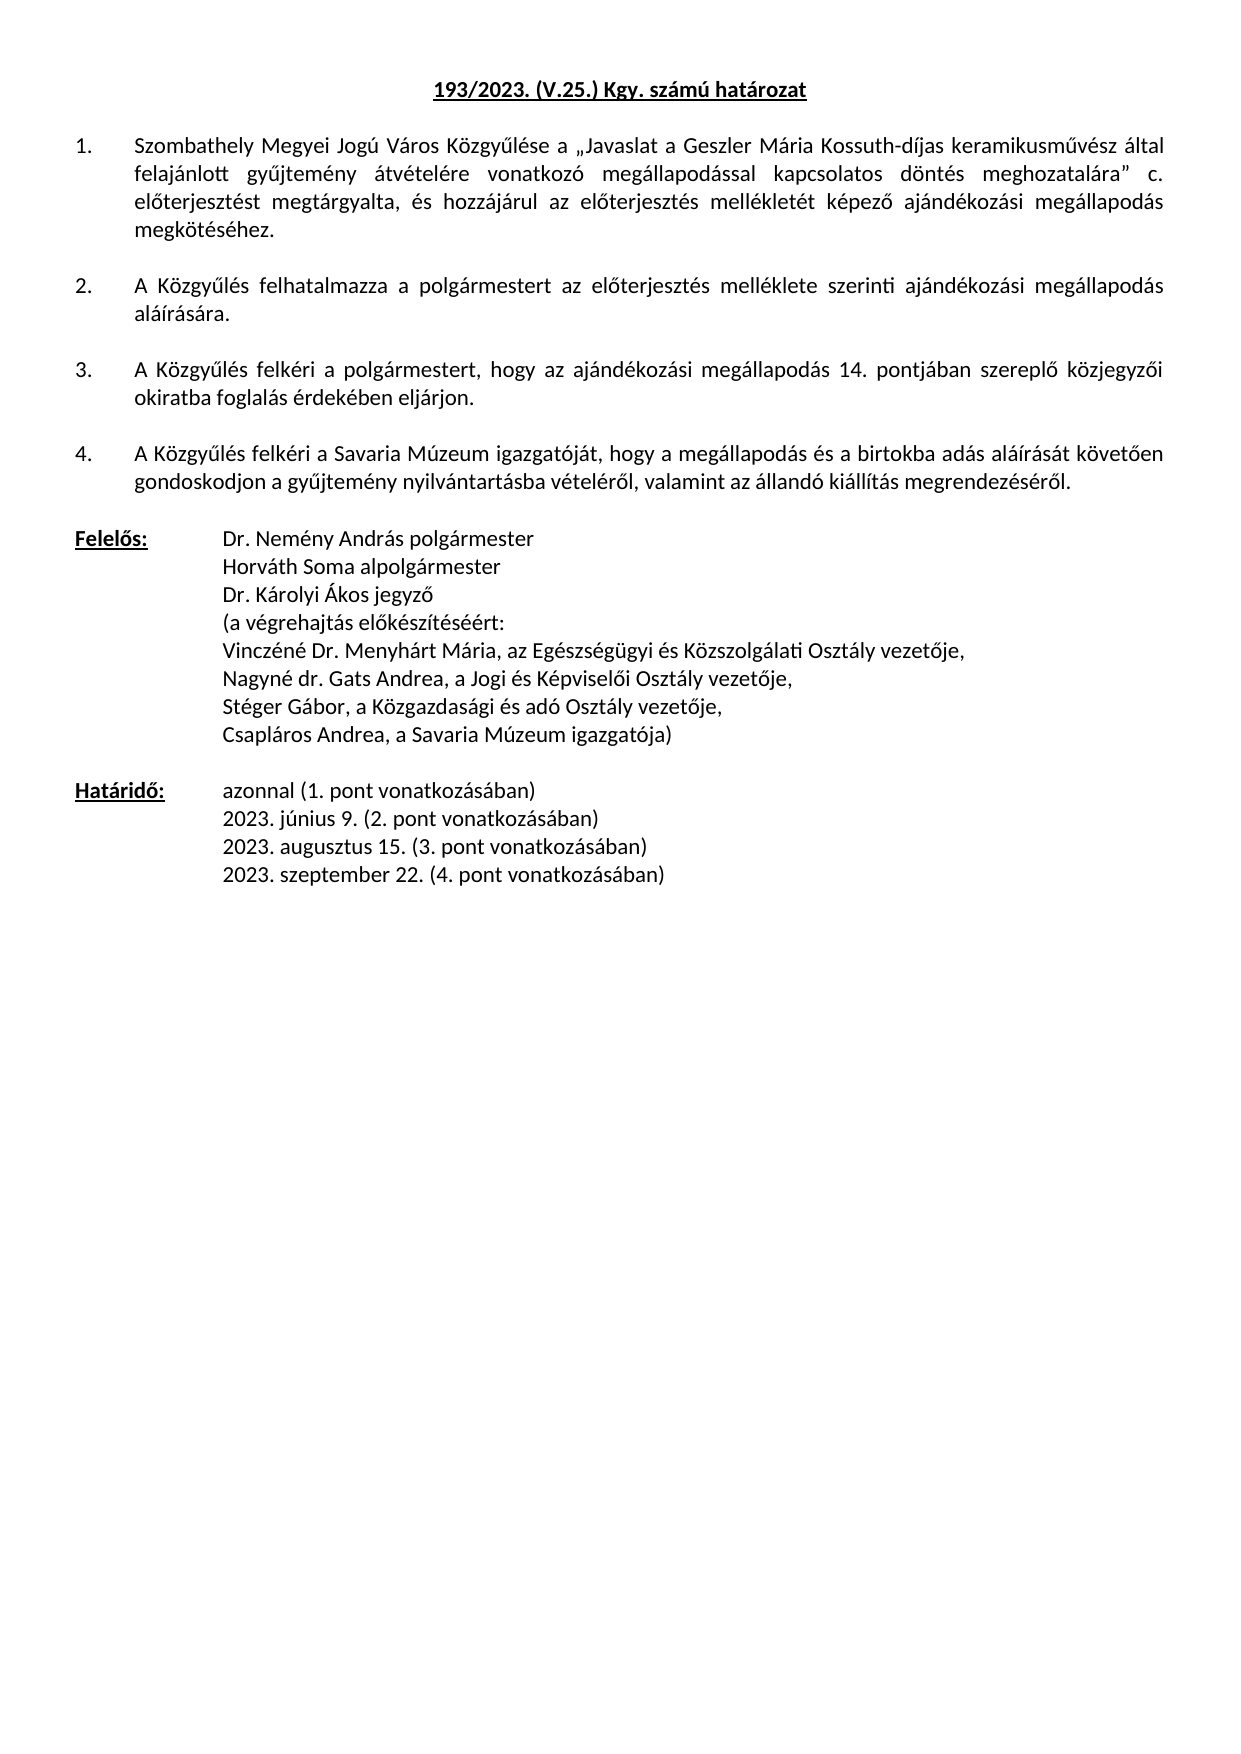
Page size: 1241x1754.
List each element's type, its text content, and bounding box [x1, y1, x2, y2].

text Stéger Gábor, a Közgazdasági és adó Osztály vezetője, [75, 692, 1165, 720]
text 2023. szeptember 22. (4. pont vonatkozásában) [75, 860, 1165, 888]
text (a végrehajtás előkészítéséért: [75, 608, 1165, 636]
text Vinczéné Dr. Menyhárt Mária, az Egészségügyi és Közszolgálati Osztály vezetője, [75, 636, 1165, 664]
list A Közgyűlés felhatalmazza a polgármestert az előterjesztés melléklete szerinti ajándékozási megállapodás aláírására. [75, 271, 1165, 327]
text 2023. augusztus 15. (3. pont vonatkozásában) [75, 832, 1165, 860]
text Felelős: Dr. Nemény András polgármester [75, 524, 1165, 552]
text Dr. Károlyi Ákos jegyző [75, 580, 1165, 608]
text Horváth Soma alpolgármester [75, 552, 1165, 580]
text 193/2023. (V.25.) Kgy. számú határozat [75, 75, 1165, 103]
text Határidő: azonnal (1. pont vonatkozásában) [75, 776, 1165, 804]
list A Közgyűlés felkéri a Savaria Múzeum igazgatóját, hogy a megállapodás és a birtokba adás aláírását követően gondoskodjon a gyűjtemény nyilvántartásba vételéről, valamint az állandó kiállítás megrendezéséről. [75, 439, 1165, 495]
text 2023. június 9. (2. pont vonatkozásában) [75, 804, 1165, 832]
list Szombathely Megyei Jogú Város Közgyűlése a „Javaslat a Geszler Mária Kossuth-díjas keramikusművész által felajánlott gyűjtemény átvételére vonatkozó megállapodással kapcsolatos döntés meghozatalára” c. előterjesztést megtárgyalta, és hozzájárul az előterjesztés mellékletét képező ajándékozási megállapodás megkötéséhez. [75, 131, 1165, 243]
list A Közgyűlés felkéri a polgármestert, hogy az ajándékozási megállapodás 14. pontjában szereplő közjegyzői okiratba foglalás érdekében eljárjon. [75, 355, 1165, 411]
text Nagyné dr. Gats Andrea, a Jogi és Képviselői Osztály vezetője, [75, 664, 1165, 692]
text Csapláros Andrea, a Savaria Múzeum igazgatója) [75, 720, 1165, 748]
